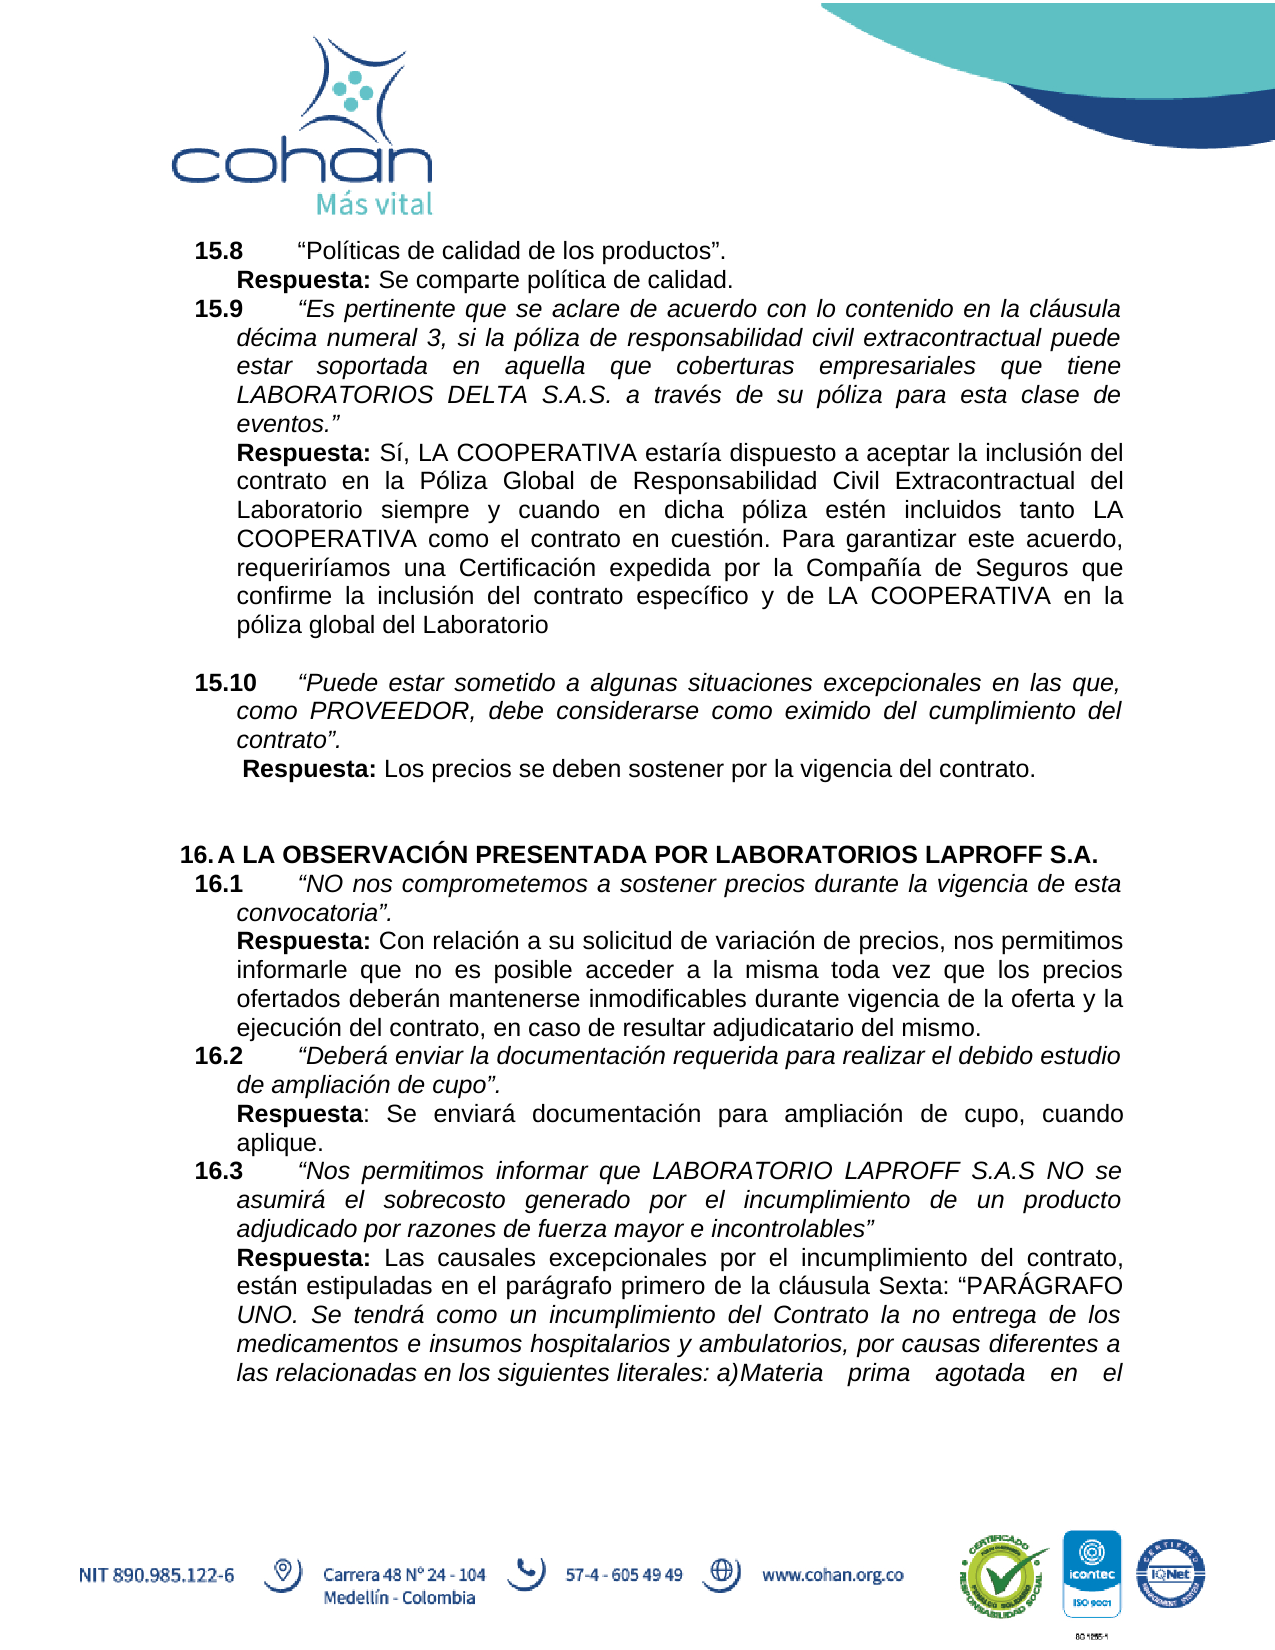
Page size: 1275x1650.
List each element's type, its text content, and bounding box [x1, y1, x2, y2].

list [236, 1243, 1125, 1386]
list A LA OBSERVACIÓN PRESENTADA POR LABORATORIOS LAPROFF S.A. [179, 840, 1125, 869]
list “Políticas de calidad de los productos”. [194, 236, 1125, 265]
list “Nos permitimos informar que LABORATORIO LAPROFF S.A.S NO se asumirá el sobrecosto generado por el incumplimiento de un producto adjudicado por razones de fuerza mayor e incontrolables” [194, 1156, 1125, 1243]
list Respuesta: Los precios se deben sostener por la vigencia del contrato. [242, 754, 1125, 783]
list “Deberá enviar la documentación requerida para realizar el debido estudio de ampliación de cupo”. [194, 1041, 1125, 1099]
picture [0, 0, 1275, 1650]
list “NO nos comprometemos a sostener precios durante la vigencia de esta convocatoria”. [194, 869, 1125, 926]
list Respuesta: Se enviará documentación para ampliación de cupo, cuando aplique. [236, 1099, 1125, 1156]
list “Es pertinente que se aclare de acuerdo con lo contenido en la cláusula décima numeral 3, si la póliza de responsabilidad civil extracontractual puede estar soportada en aquella que coberturas empresariales que tiene LABORATORIOS DELTA S.A.S. a través de su póliza para esta clase de eventos.” [194, 294, 1125, 438]
list “Puede estar sometido a algunas situaciones excepcionales en las que, como PROVEEDOR, debe considerarse como eximido del cumplimiento del contrato”. [194, 668, 1125, 754]
list Respuesta: Se comparte política de calidad. [236, 265, 1125, 294]
list Respuesta: Sí, LA COOPERATIVA estaría dispuesto a aceptar la inclusión del contrato en la Póliza Global de Responsabilidad Civil Extracontractual del Laboratorio siempre y cuando en dicha póliza estén incluidos tanto LA COOPERATIVA como el contrato en cuestión. Para garantizar este acuerdo, requeriríamos una Certificación expedida por la Compañía de Seguros que confirme la inclusión del contrato específico y de LA COOPERATIVA en la póliza global del Laboratorio [236, 438, 1125, 639]
list Respuesta: Con relación a su solicitud de variación de precios, nos permitimos informarle que no es posible acceder a la misma toda vez que los precios ofertados deberán mantenerse inmodificables durante vigencia de la oferta y la ejecución del contrato, en caso de resultar adjudicatario del mismo. [236, 926, 1125, 1041]
